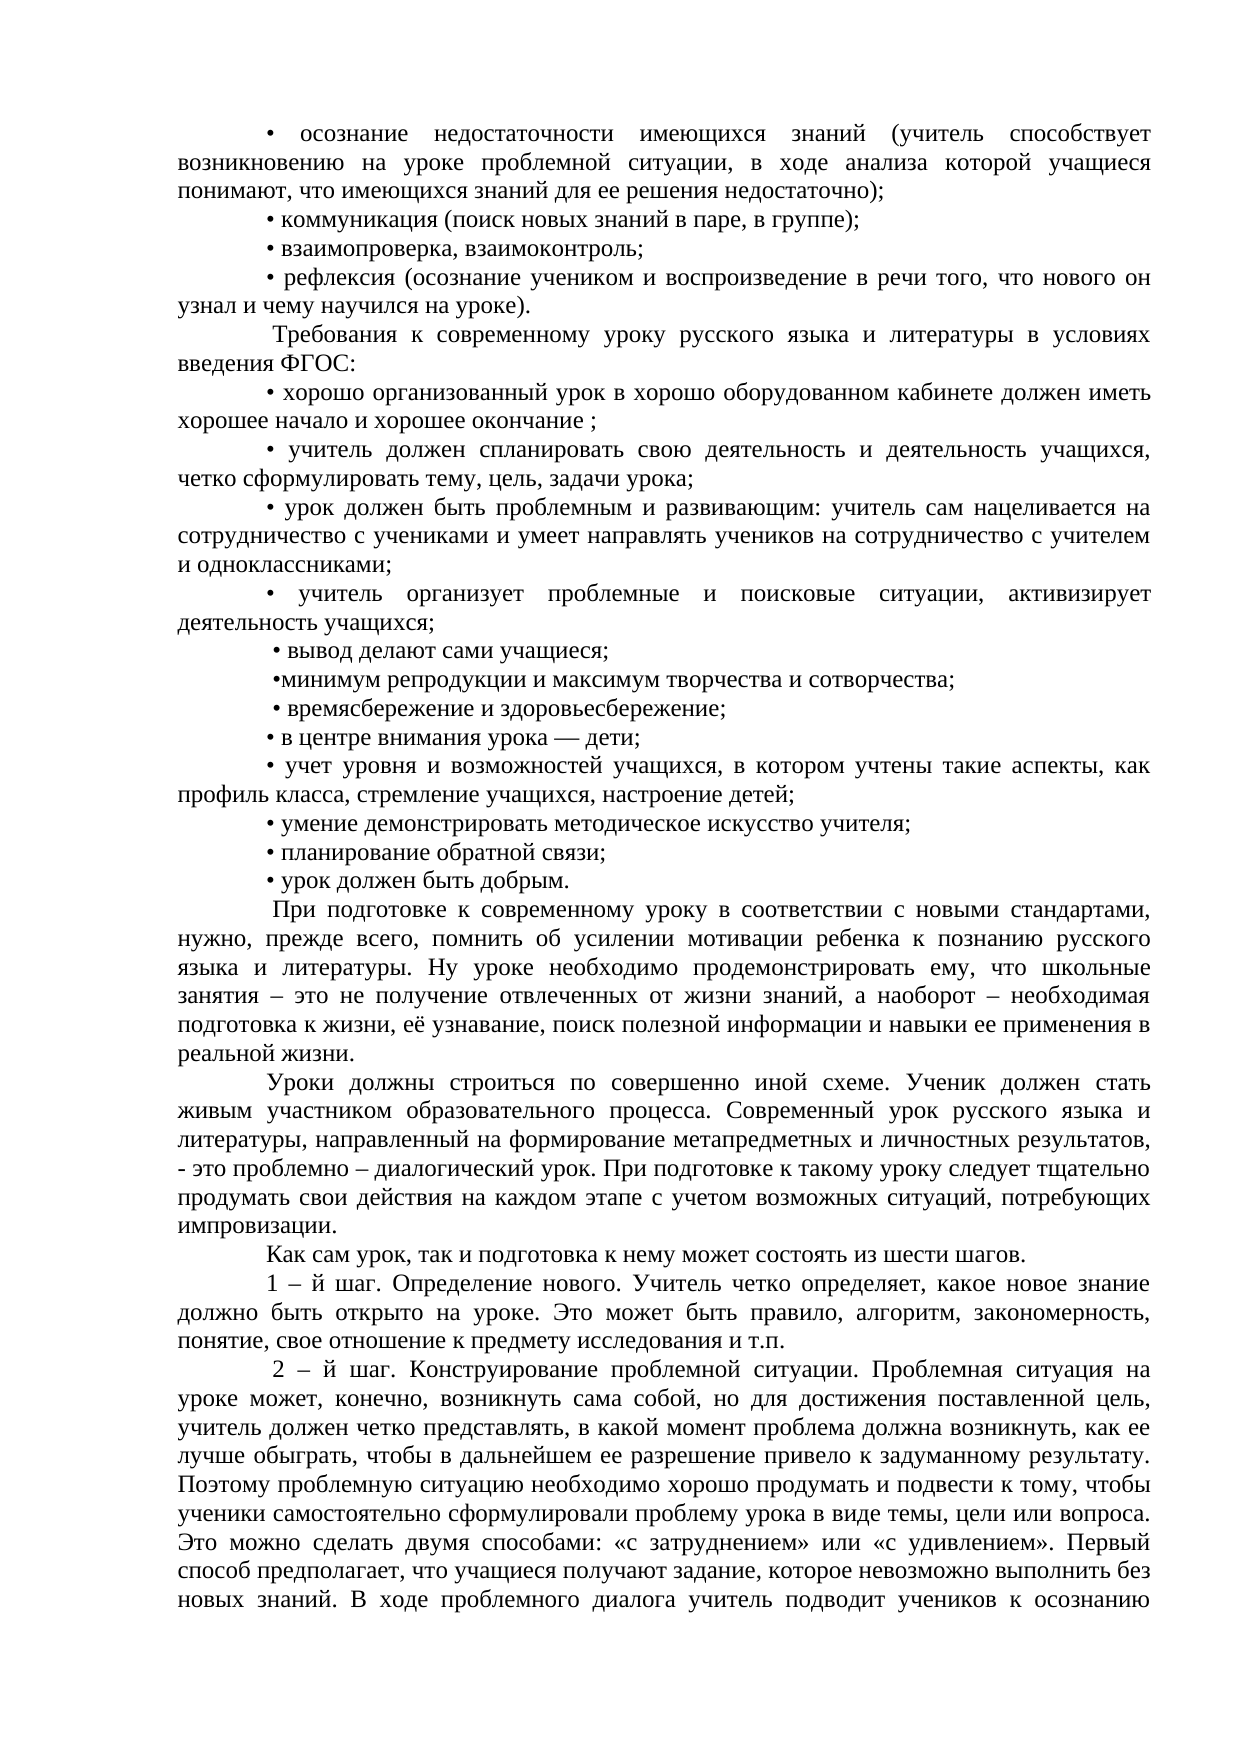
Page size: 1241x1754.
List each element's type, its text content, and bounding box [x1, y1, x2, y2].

text • рефлексия (осознание учеником и воспроизведение в речи того, что нового он узнал и чему научился на уроке). [177, 262, 1152, 319]
text • учет уровня и возможностей учащихся, в котором учтены такие аспекты, как профиль класса, стремление учащихся, настроение детей; [177, 751, 1152, 808]
text • взаимопроверка, взаимоконтроль; [177, 233, 1152, 262]
text • вывод делают сами учащиеся; [177, 636, 1152, 664]
text •минимум репродукции и максимум творчества и сотворчества; [177, 664, 1152, 693]
text Требования к современному уроку русского языка и литературы в условиях введения ФГОС: [177, 319, 1152, 377]
text Как сам урок, так и подготовка к нему может состоять из шести шагов. [177, 1239, 1152, 1268]
text • коммуникация (поиск новых знаний в паре, в группе); [177, 204, 1152, 233]
text • в центре внимания урока — дети; [177, 722, 1152, 751]
text • времясбережение и здоровьесбережение; [177, 693, 1152, 722]
text Уроки должны строиться по совершенно иной схеме. Ученик должен стать живым участником образовательного процесса. Современный урок русского языка и литературы, направленный на формирование метапредметных и личностных результатов, - это проблемно – диалогический урок. При подготовке к такому уроку следует тщательно продумать свои действия на каждом этапе с учетом возможных ситуаций, потребующих импровизации. [177, 1067, 1152, 1239]
text • планирование обратной связи; [177, 837, 1152, 866]
text • хорошо организованный урок в хорошо оборудованном кабинете должен иметь хорошее начало и хорошее окончание ; [177, 377, 1152, 434]
text • осознание недостаточности имеющихся знаний (учитель способствует возникновению на уроке проблемной ситуации, в ходе анализа которой учащиеся понимают, что имеющихся знаний для ее решения недостаточно); [177, 118, 1152, 204]
text 1 – й шаг. Определение нового. Учитель четко определяет, какое новое знание должно быть открыто на уроке. Это может быть правило, алгоритм, закономерность, понятие, свое отношение к предмету исследования и т.п. [177, 1268, 1152, 1354]
text • урок должен быть проблемным и развивающим: учитель сам нацеливается на сотрудничество с учениками и умеет направлять учеников на сотрудничество с учителем и одноклассниками; [177, 492, 1152, 578]
text • учитель должен спланировать свою деятельность и деятельность учащихся, четко сформулировать тему, цель, задачи урока; [177, 434, 1152, 492]
text • урок должен быть добрым. [177, 866, 1152, 894]
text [177, 1354, 1152, 1613]
text • умение демонстрировать методическое искусство учителя; [177, 808, 1152, 837]
text • учитель организует проблемные и поисковые ситуации, активизирует деятельность учащихся; [177, 578, 1152, 636]
text При подготовке к современному уроку в соответствии с новыми стандартами, нужно, прежде всего, помнить об усилении мотивации ребенка к познанию русского языка и литературы. Ну уроке необходимо продемонстрировать ему, что школьные занятия – это не получение отвлеченных от жизни знаний, а наоборот – необходимая подготовка к жизни, её узнавание, поиск полезной информации и навыки ее применения в реальной жизни. [177, 894, 1152, 1067]
